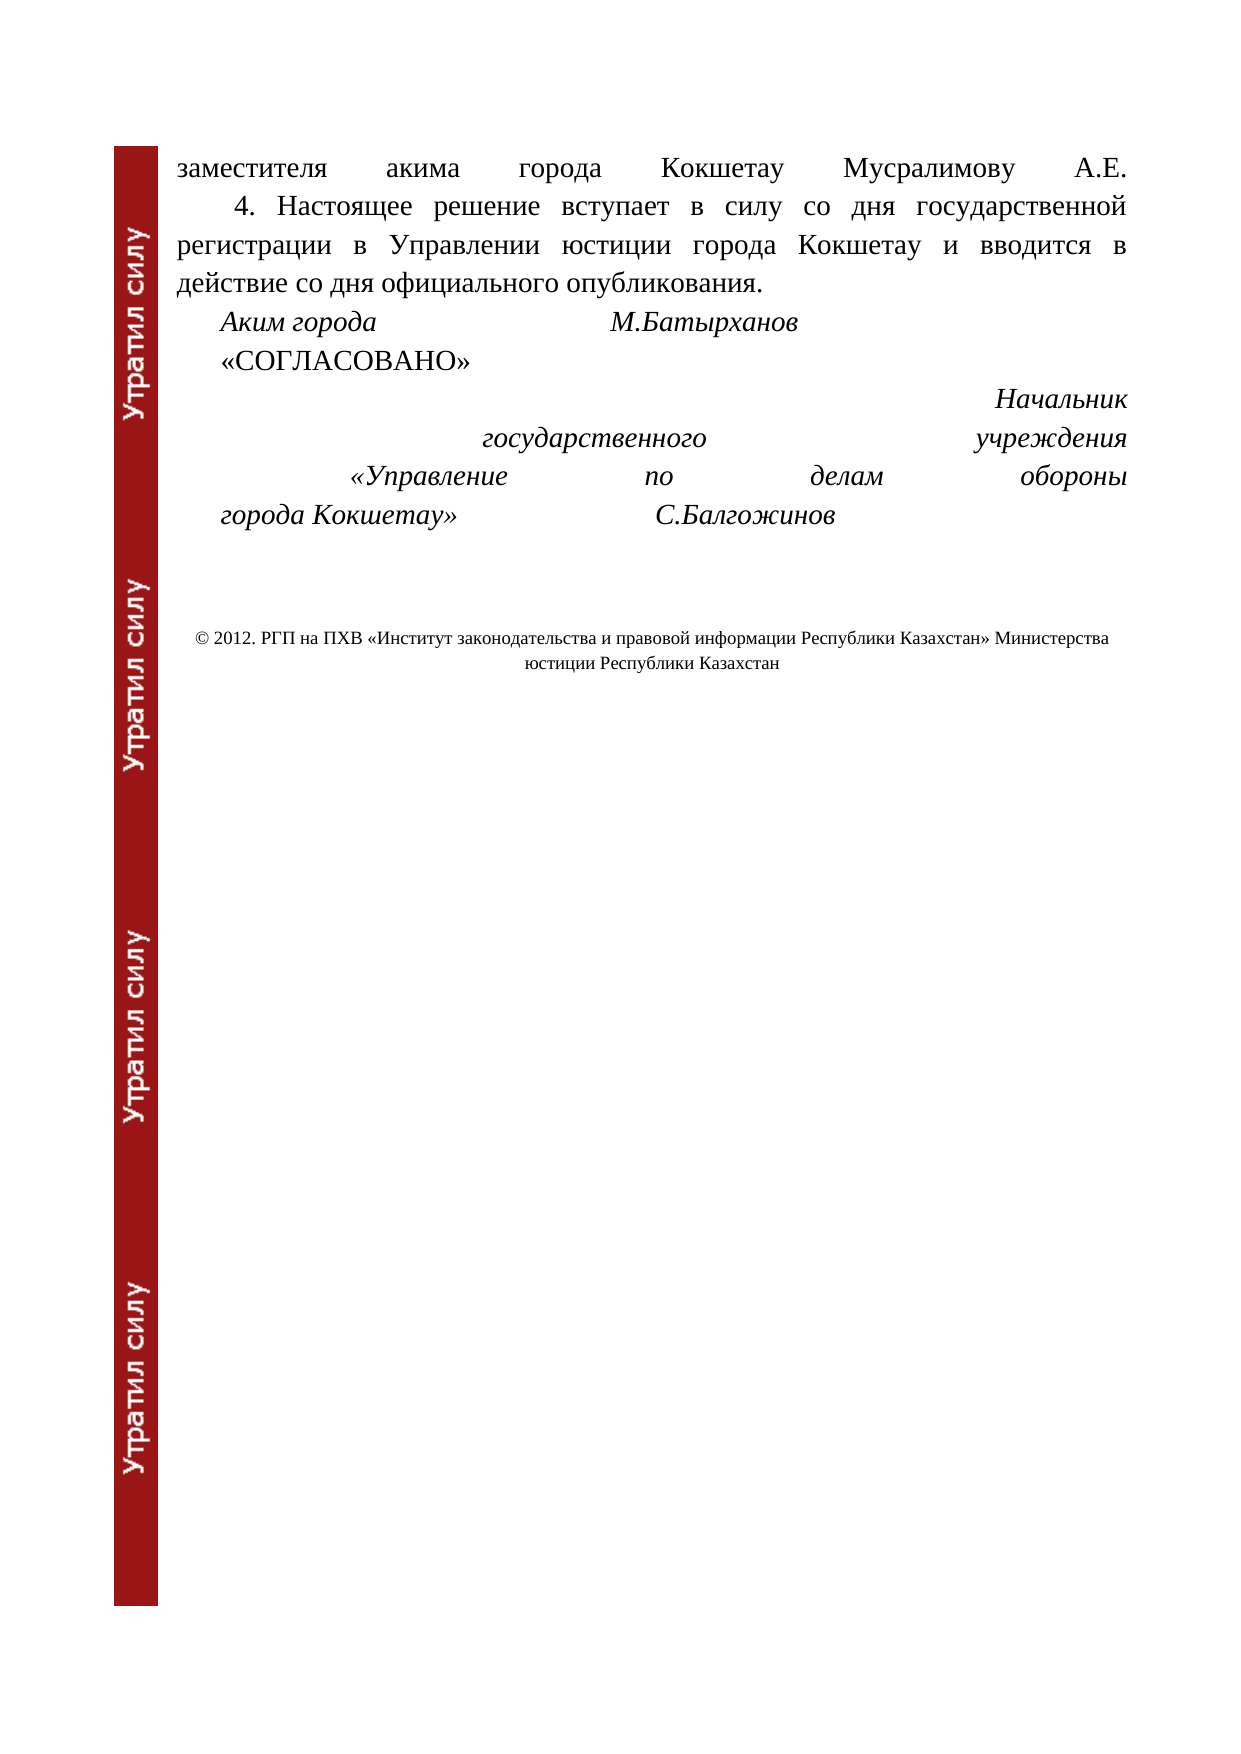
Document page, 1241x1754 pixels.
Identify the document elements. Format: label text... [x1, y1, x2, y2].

picture [114, 338, 158, 343]
picture [114, 376, 158, 381]
picture [114, 146, 158, 150]
text © 2012. РГП на ПХВ «Институт законодательства и правовой информации Республики Казахстан» Министерства юстиции Республики Казахстан [112, 627, 1128, 673]
picture [114, 299, 158, 304]
text Начальник государственного учреждения «Управление по делам обороны города Кокшетау» С.Балгожинов [112, 381, 1128, 530]
text Аким города М.Батырханов [112, 304, 1128, 338]
text «СОГЛАСОВАНО» [112, 343, 1128, 376]
picture [114, 530, 158, 627]
picture [114, 673, 158, 1606]
